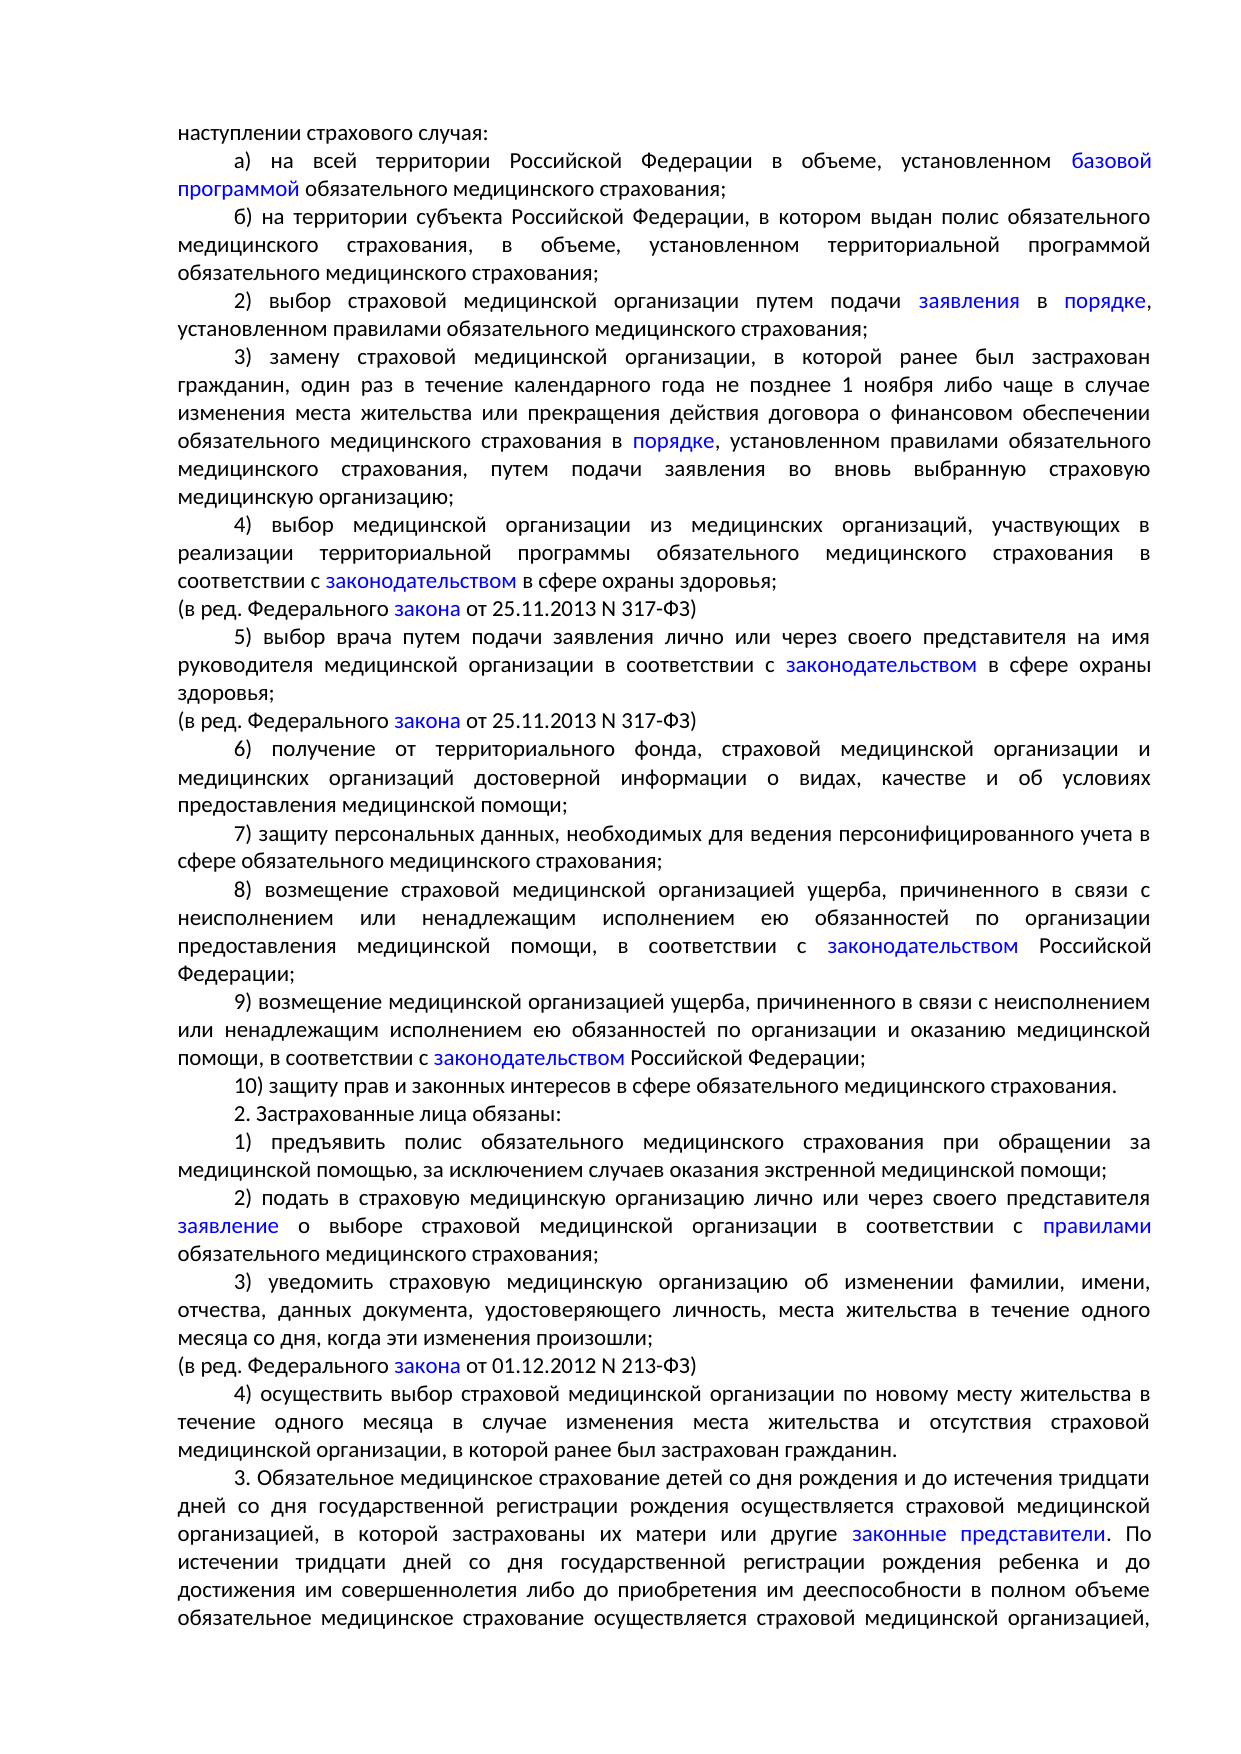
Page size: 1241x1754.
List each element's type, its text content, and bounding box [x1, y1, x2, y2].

text б) на территории субъекта Российской Федерации, в котором выдан полис обязательного медицинского страхования, в объеме, установленном территориальной программой обязательного медицинского страхования; [177, 202, 1152, 286]
text 4) выбор медицинской организации из медицинских организаций, участвующих в реализации территориальной программы обязательного медицинского страхования в соответствии с законодательством в сфере охраны здоровья; [177, 510, 1152, 594]
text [177, 118, 1152, 146]
text а) на всей территории Российской Федерации в объеме, установленном базовой программой обязательного медицинского страхования; [177, 146, 1152, 202]
text (в ред. Федерального закона от 25.11.2013 N 317-ФЗ) [177, 707, 1152, 734]
text 10) защиту прав и законных интересов в сфере обязательного медицинского страхования. [177, 1071, 1152, 1099]
text 2. Застрахованные лица обязаны: [177, 1099, 1152, 1127]
text 7) защиту персональных данных, необходимых для ведения персонифицированного учета в сфере обязательного медицинского страхования; [177, 819, 1152, 875]
text 1) предъявить полис обязательного медицинского страхования при обращении за медицинской помощью, за исключением случаев оказания экстренной медицинской помощи; [177, 1127, 1152, 1183]
text 6) получение от территориального фонда, страховой медицинской организации и медицинских организаций достоверной информации о видах, качестве и об условиях предоставления медицинской помощи; [177, 734, 1152, 819]
text 3) уведомить страховую медицинскую организацию об изменении фамилии, имени, отчества, данных документа, удостоверяющего личность, места жительства в течение одного месяца со дня, когда эти изменения произошли; [177, 1267, 1152, 1351]
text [177, 1463, 1152, 1631]
text 2) выбор страховой медицинской организации путем подачи заявления в порядке, установленном правилами обязательного медицинского страхования; [177, 286, 1152, 342]
text 8) возмещение страховой медицинской организацией ущерба, причиненного в связи с неисполнением или ненадлежащим исполнением ею обязанностей по организации предоставления медицинской помощи, в соответствии с законодательством Российской Федерации; [177, 875, 1152, 987]
text 9) возмещение медицинской организацией ущерба, причиненного в связи с неисполнением или ненадлежащим исполнением ею обязанностей по организации и оказанию медицинской помощи, в соответствии с законодательством Российской Федерации; [177, 987, 1152, 1071]
text 4) осуществить выбор страховой медицинской организации по новому месту жительства в течение одного месяца в случае изменения места жительства и отсутствия страховой медицинской организации, в которой ранее был застрахован гражданин. [177, 1379, 1152, 1463]
text 5) выбор врача путем подачи заявления лично или через своего представителя на имя руководителя медицинской организации в соответствии с законодательством в сфере охраны здоровья; [177, 622, 1152, 707]
text (в ред. Федерального закона от 25.11.2013 N 317-ФЗ) [177, 594, 1152, 622]
text (в ред. Федерального закона от 01.12.2012 N 213-ФЗ) [177, 1351, 1152, 1379]
text 2) подать в страховую медицинскую организацию лично или через своего представителя заявление о выборе страховой медицинской организации в соответствии с правилами обязательного медицинского страхования; [177, 1183, 1152, 1267]
text 3) замену страховой медицинской организации, в которой ранее был застрахован гражданин, один раз в течение календарного года не позднее 1 ноября либо чаще в случае изменения места жительства или прекращения действия договора о финансовом обеспечении обязательного медицинского страхования в порядке, установленном правилами обязательного медицинского страхования, путем подачи заявления во вновь выбранную страховую медицинскую организацию; [177, 342, 1152, 510]
